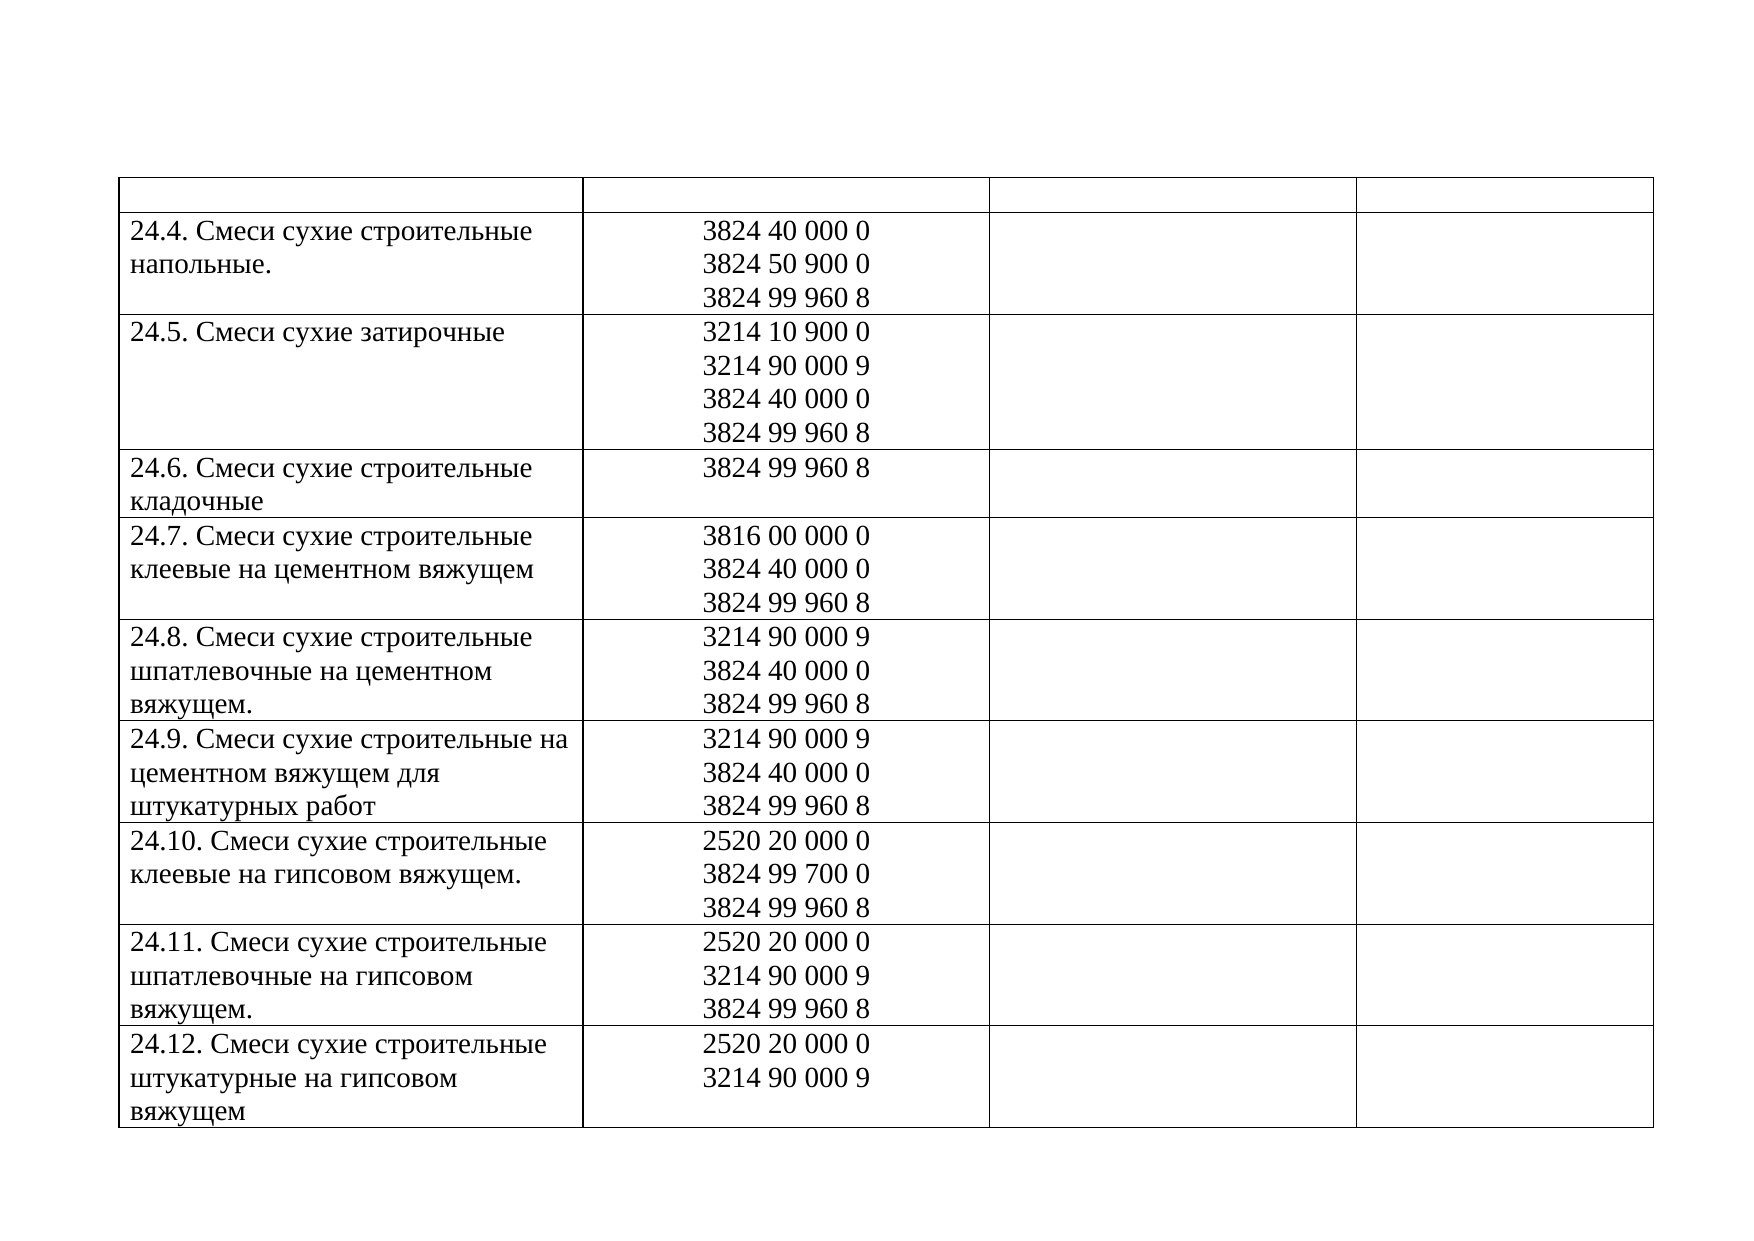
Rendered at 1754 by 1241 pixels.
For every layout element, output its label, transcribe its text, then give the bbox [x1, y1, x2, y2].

table_cell [1357, 450, 1653, 517]
table_cell 2520 20 000 0 3214 90 000 9 [584, 1026, 989, 1127]
table_cell [990, 315, 1356, 449]
table_cell [1357, 178, 1653, 212]
table_cell 3214 90 000 9 3824 40 000 0 3824 99 960 8 [584, 620, 989, 720]
table_cell [990, 823, 1356, 923]
table_cell [1357, 315, 1653, 449]
table_cell 24.6. Смеси сухие строительные кладочные [120, 450, 582, 517]
table_cell [1357, 1026, 1653, 1127]
table_cell 24.11. Смеси сухие строительные шпатлевочные на гипсовом вяжущем. [120, 925, 582, 1025]
table_cell 24.12. Смеси сухие строительные штукатурные на гипсовом вяжущем [120, 1026, 582, 1127]
table_cell 3824 99 960 8 [584, 450, 989, 517]
table_cell 3214 10 900 0 3214 90 000 9 3824 40 000 0 3824 99 960 8 [584, 315, 989, 449]
table_cell [1357, 213, 1653, 313]
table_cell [120, 178, 582, 212]
table_cell 24.9. Смеси сухие строительные на цементном вяжущем для штукатурных работ [120, 721, 582, 822]
table_cell 2520 20 000 0 3824 99 700 0 3824 99 960 8 [584, 823, 989, 923]
table_cell 24.5. Смеси сухие затирочные [120, 315, 582, 449]
table_cell [990, 213, 1356, 313]
table_cell [990, 178, 1356, 212]
table_cell [1357, 620, 1653, 720]
table_cell [990, 925, 1356, 1025]
table_cell 3214 90 000 9 3824 40 000 0 3824 99 960 8 [584, 721, 989, 822]
table_cell [1357, 518, 1653, 618]
table_cell [990, 721, 1356, 822]
table_cell [990, 518, 1356, 618]
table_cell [584, 178, 989, 212]
table_cell 2520 20 000 0 3214 90 000 9 3824 99 960 8 [584, 925, 989, 1025]
table_cell [1357, 721, 1653, 822]
table_cell 24.4. Смеси сухие строительные напольные. [120, 213, 582, 313]
table_cell 24.10. Смеси сухие строительные клеевые на гипсовом вяжущем. [120, 823, 582, 923]
table_cell 24.7. Смеси сухие строительные клеевые на цементном вяжущем [120, 518, 582, 618]
table_cell [990, 620, 1356, 720]
table_cell [990, 450, 1356, 517]
table_cell [1357, 823, 1653, 923]
table_cell 3816 00 000 0 3824 40 000 0 3824 99 960 8 [584, 518, 989, 618]
table_cell 3824 40 000 0 3824 50 900 0 3824 99 960 8 [584, 213, 989, 313]
table_cell [990, 1026, 1356, 1127]
table_cell [1357, 925, 1653, 1025]
table_cell 24.8. Смеси сухие строительные шпатлевочные на цементном вяжущем. [120, 620, 582, 720]
